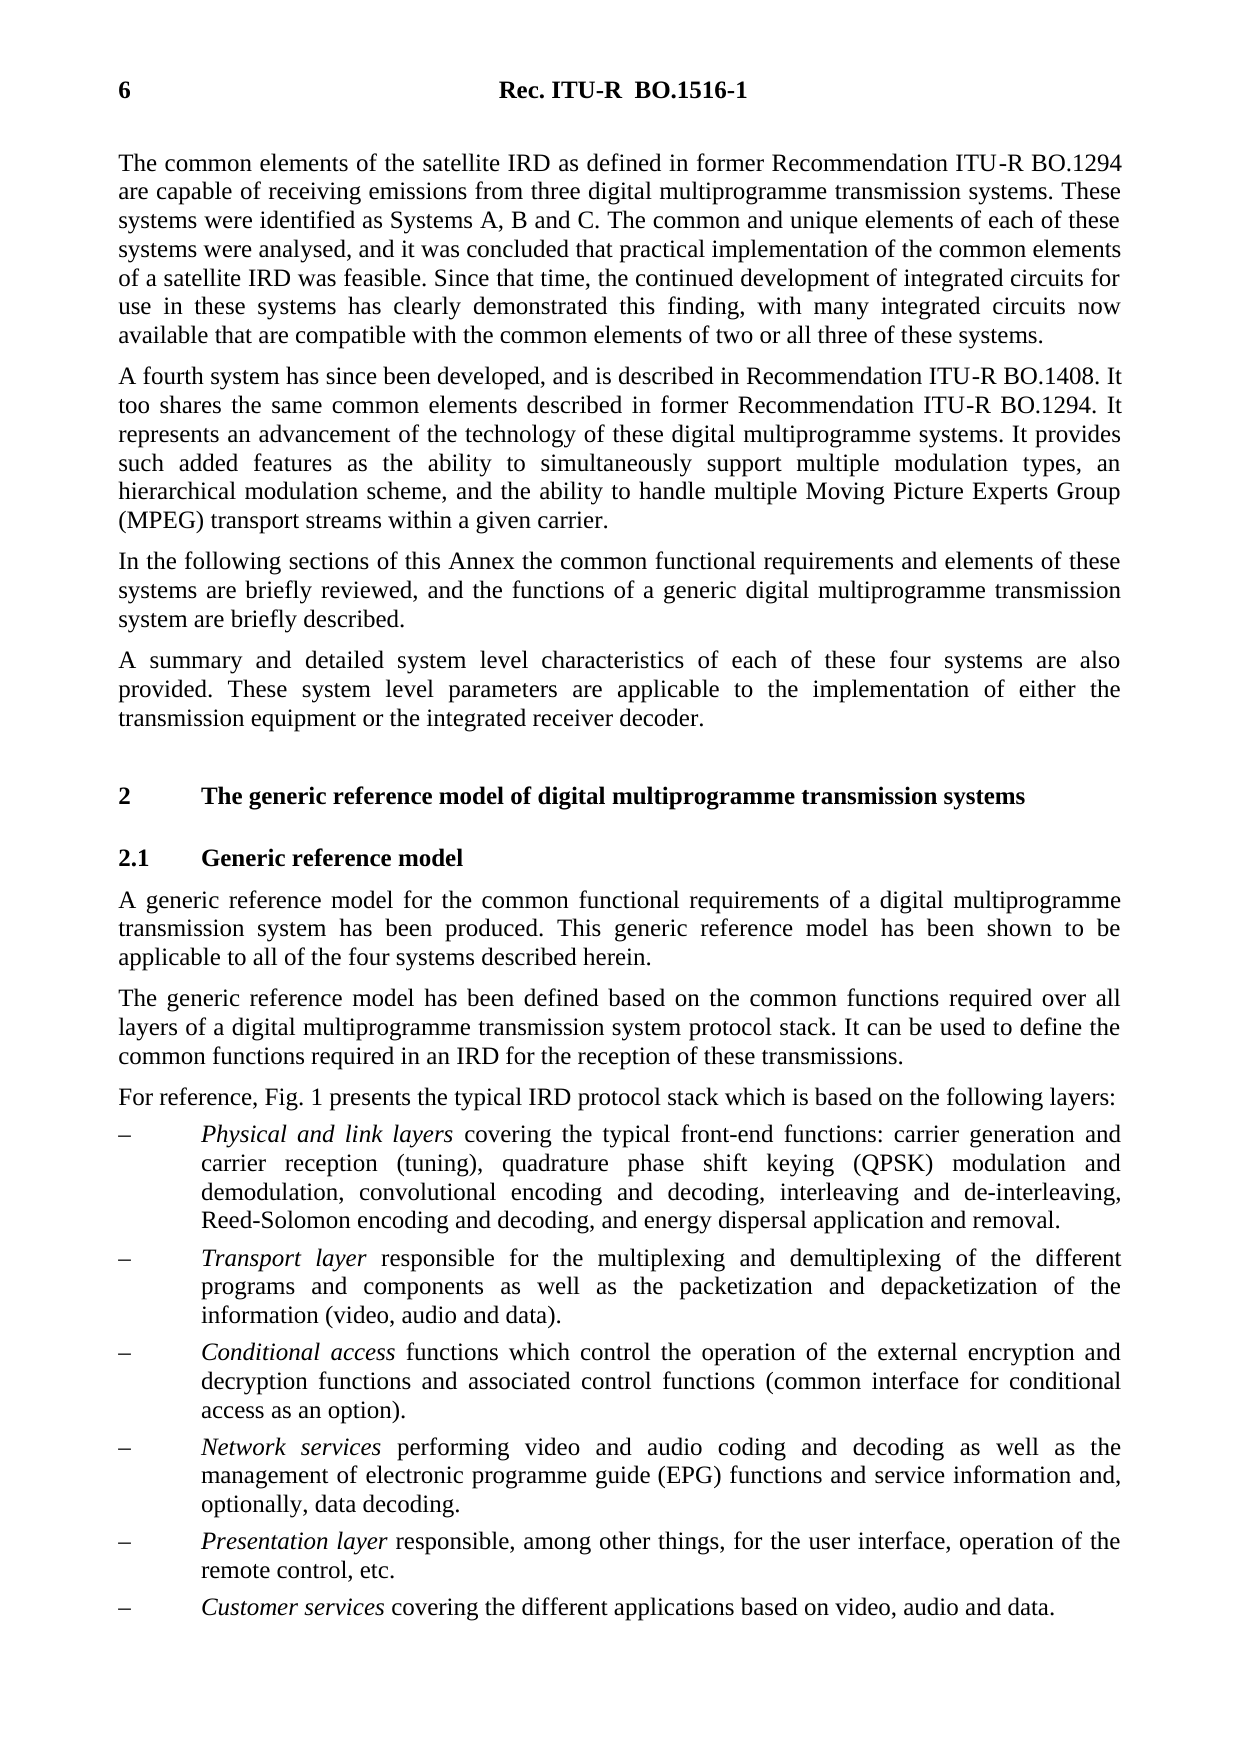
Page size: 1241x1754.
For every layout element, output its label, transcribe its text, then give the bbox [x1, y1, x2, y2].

text – Physical and link layers covering the typical front-end functions: carrier generation and carrier reception (tuning), quadrature phase shift keying (QPSK) modulation and demodulation, convolutional encoding and decoding, interleaving and de-interleaving, Reed-Solomon encoding and decoding, and energy dispersal application and removal. [118, 1119, 1122, 1234]
text – Network services performing video and audio coding and decoding as well as the management of electronic programme guide (EPG) functions and service information and, optionally, data decoding. [118, 1432, 1122, 1518]
text – Conditional access functions which control the operation of the external encryption and decryption functions and associated control functions (common interface for conditional access as an option). [118, 1337, 1122, 1423]
text – Customer services covering the different applications based on video, audio and data. [118, 1592, 1122, 1621]
text The common elements of the satellite IRD as defined in former Recommendation ITU-R BO.1294 are capable of receiving emissions from three digital multiprogramme transmission systems. These systems were identified as Systems A, B and C. The common and unique elements of each of these systems were analysed, and it was concluded that practical implementation of the common elements of a satellite IRD was feasible. Since that time, the continued development of integrated circuits for use in these systems has clearly demonstrated this finding, with many integrated circuits now available that are compatible with the common elements of two or all three of these systems. [118, 148, 1122, 349]
text A generic reference model for the common functional requirements of a digital multiprogramme transmission system has been produced. This generic reference model has been shown to be applicable to all of the four systems described herein. [118, 885, 1122, 971]
text A summary and detailed system level characteristics of each of these four systems are also provided. These system level parameters are applicable to the implementation of either the transmission equipment or the integrated receiver decoder. [118, 645, 1122, 731]
subtitle 2.1 Generic reference model [118, 843, 1122, 872]
subtitle 2 The generic reference model of digital multiprogramme transmission systems [118, 781, 1122, 810]
text – Transport layer responsible for the multiplexing and demultiplexing of the different programs and components as well as the packetization and depacketization of the information (video, audio and data). [118, 1243, 1122, 1329]
text – Presentation layer responsible, among other things, for the user interface, operation of the remote control, etc. [118, 1526, 1122, 1584]
text A fourth system has since been developed, and is described in Recommendation ITU-R BO.1408. It too shares the same common elements described in former Recommendation ITU-R BO.1294. It represents an advancement of the technology of these digital multiprogramme systems. It provides such added features as the ability to simultaneously support multiple modulation types, an hierarchical modulation scheme, and the ability to handle multiple Moving Picture Experts Group (MPEG) transport streams within a given carrier. [118, 361, 1122, 534]
text The generic reference model has been defined based on the common functions required over all layers of a digital multiprogramme transmission system protocol stack. It can be used to define the common functions required in an IRD for the reception of these transmissions. [118, 983, 1122, 1070]
text In the following sections of this Annex the common functional requirements and elements of these systems are briefly reviewed, and the functions of a generic digital multiprogramme transmission system are briefly described. [118, 546, 1122, 633]
text For reference, Fig. 1 presents the typical IRD protocol stack which is based on the following layers: [118, 1082, 1122, 1111]
